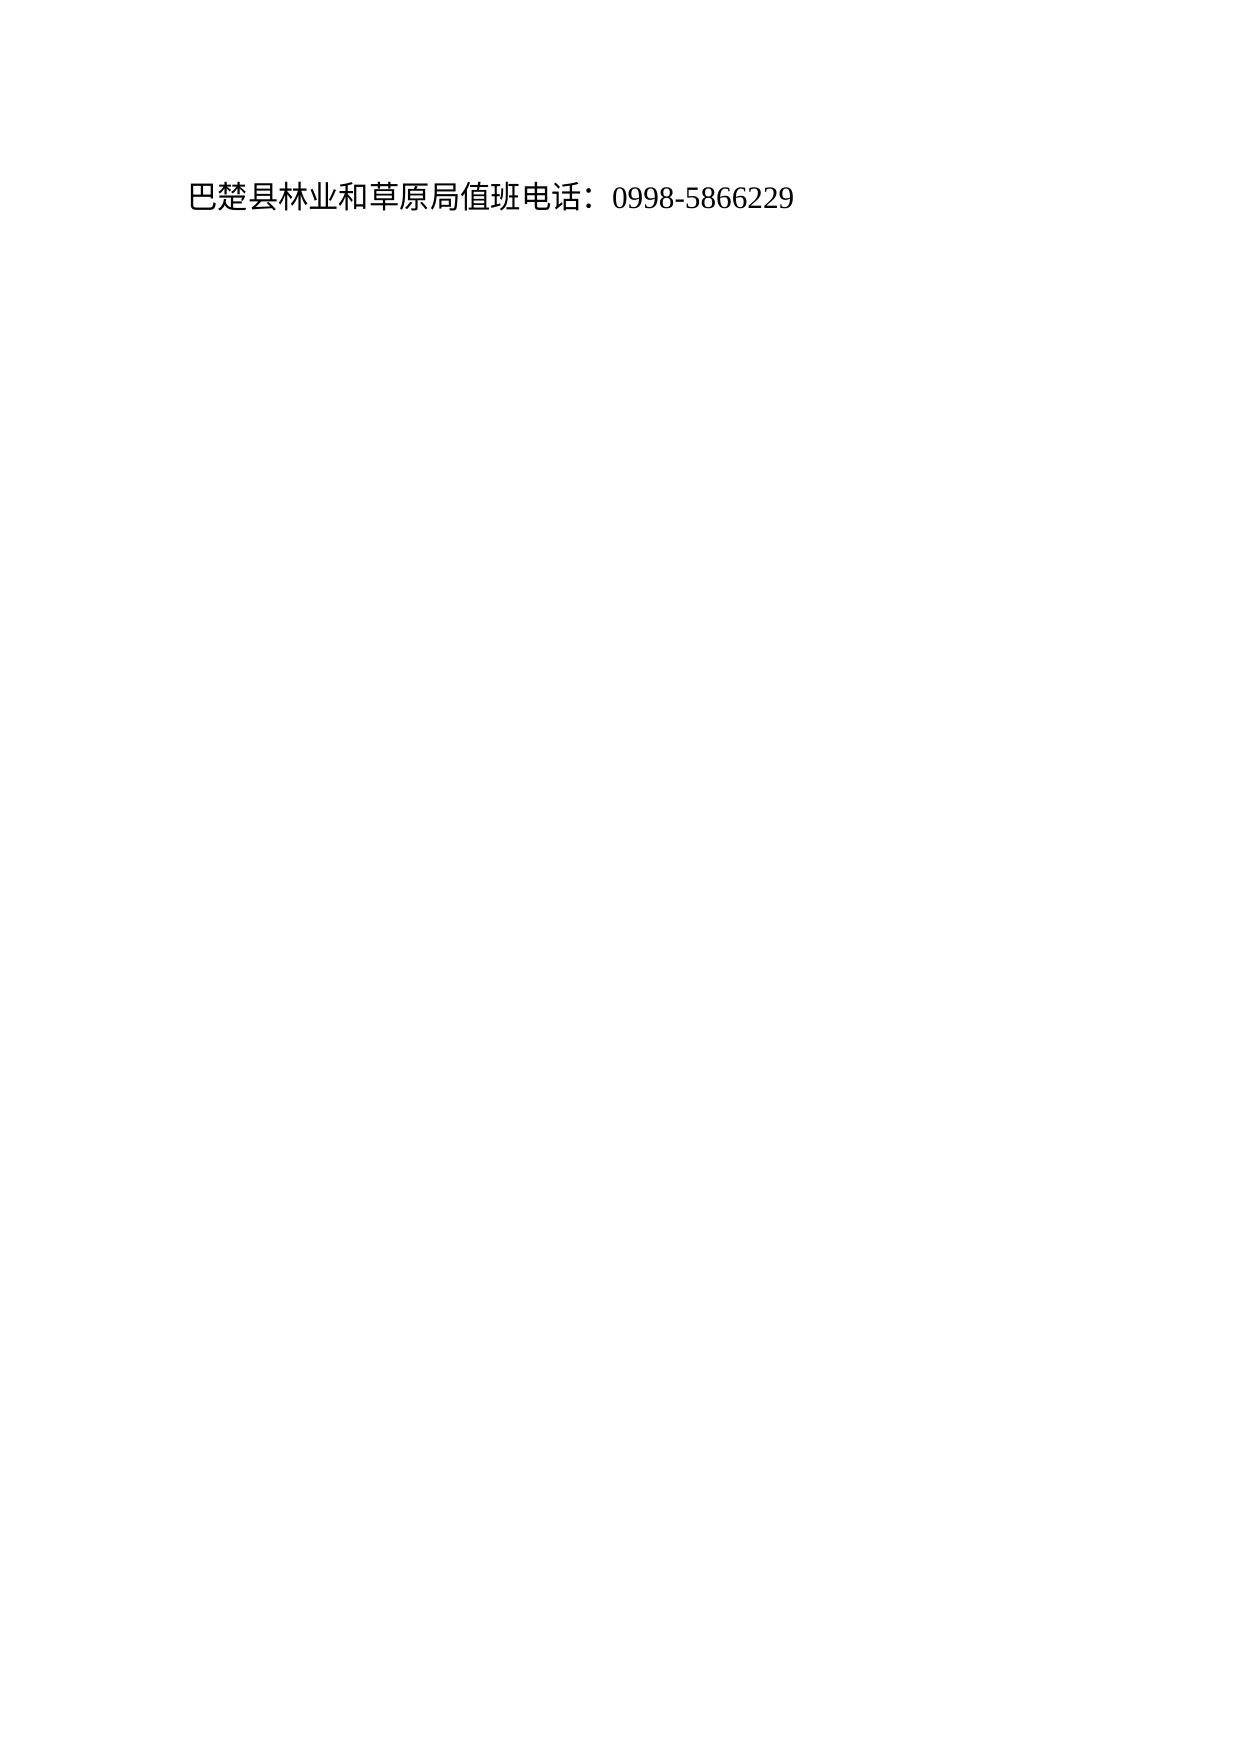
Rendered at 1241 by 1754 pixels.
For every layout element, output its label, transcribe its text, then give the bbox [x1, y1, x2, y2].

text 巴楚县林业和草原局值班电话：0998-5866229 [187, 162, 1053, 227]
